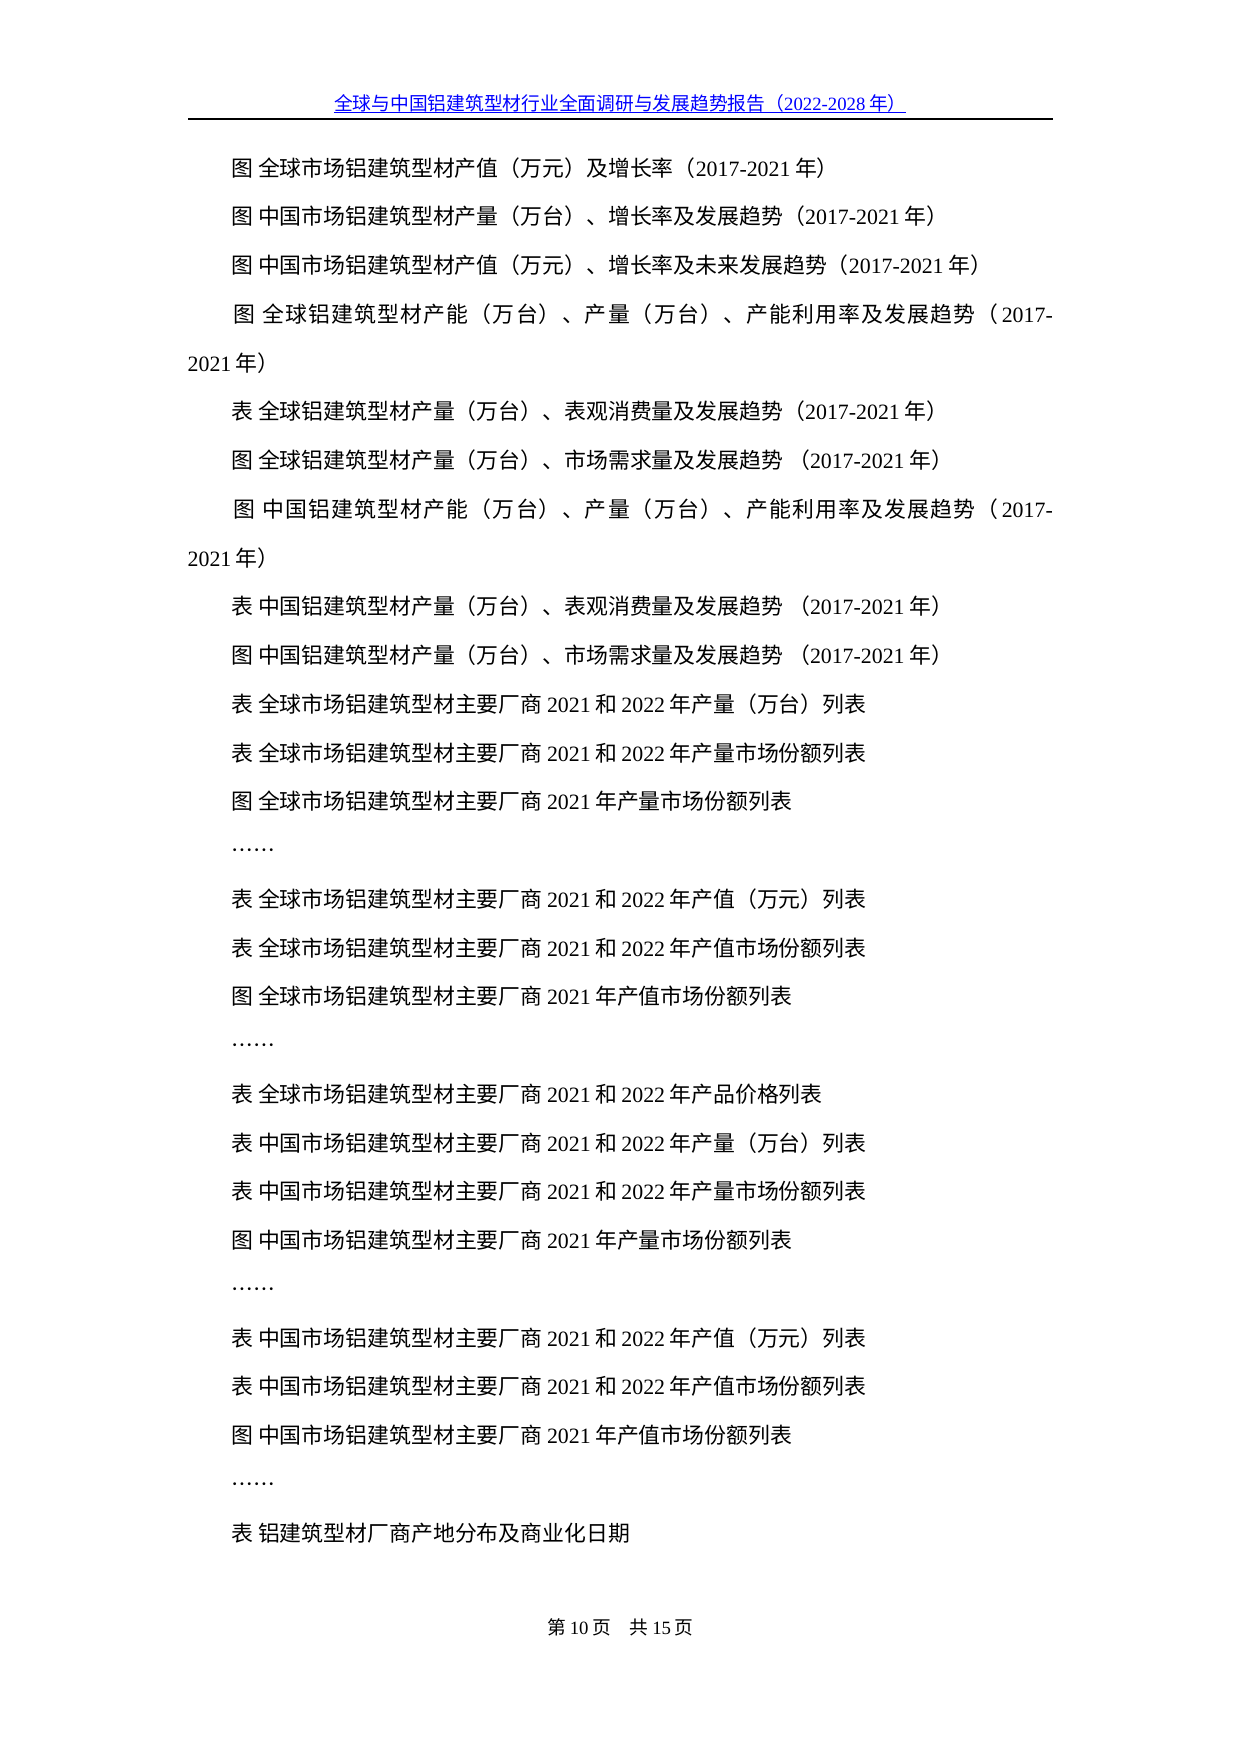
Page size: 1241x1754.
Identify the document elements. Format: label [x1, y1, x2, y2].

text [187, 150, 1053, 1548]
